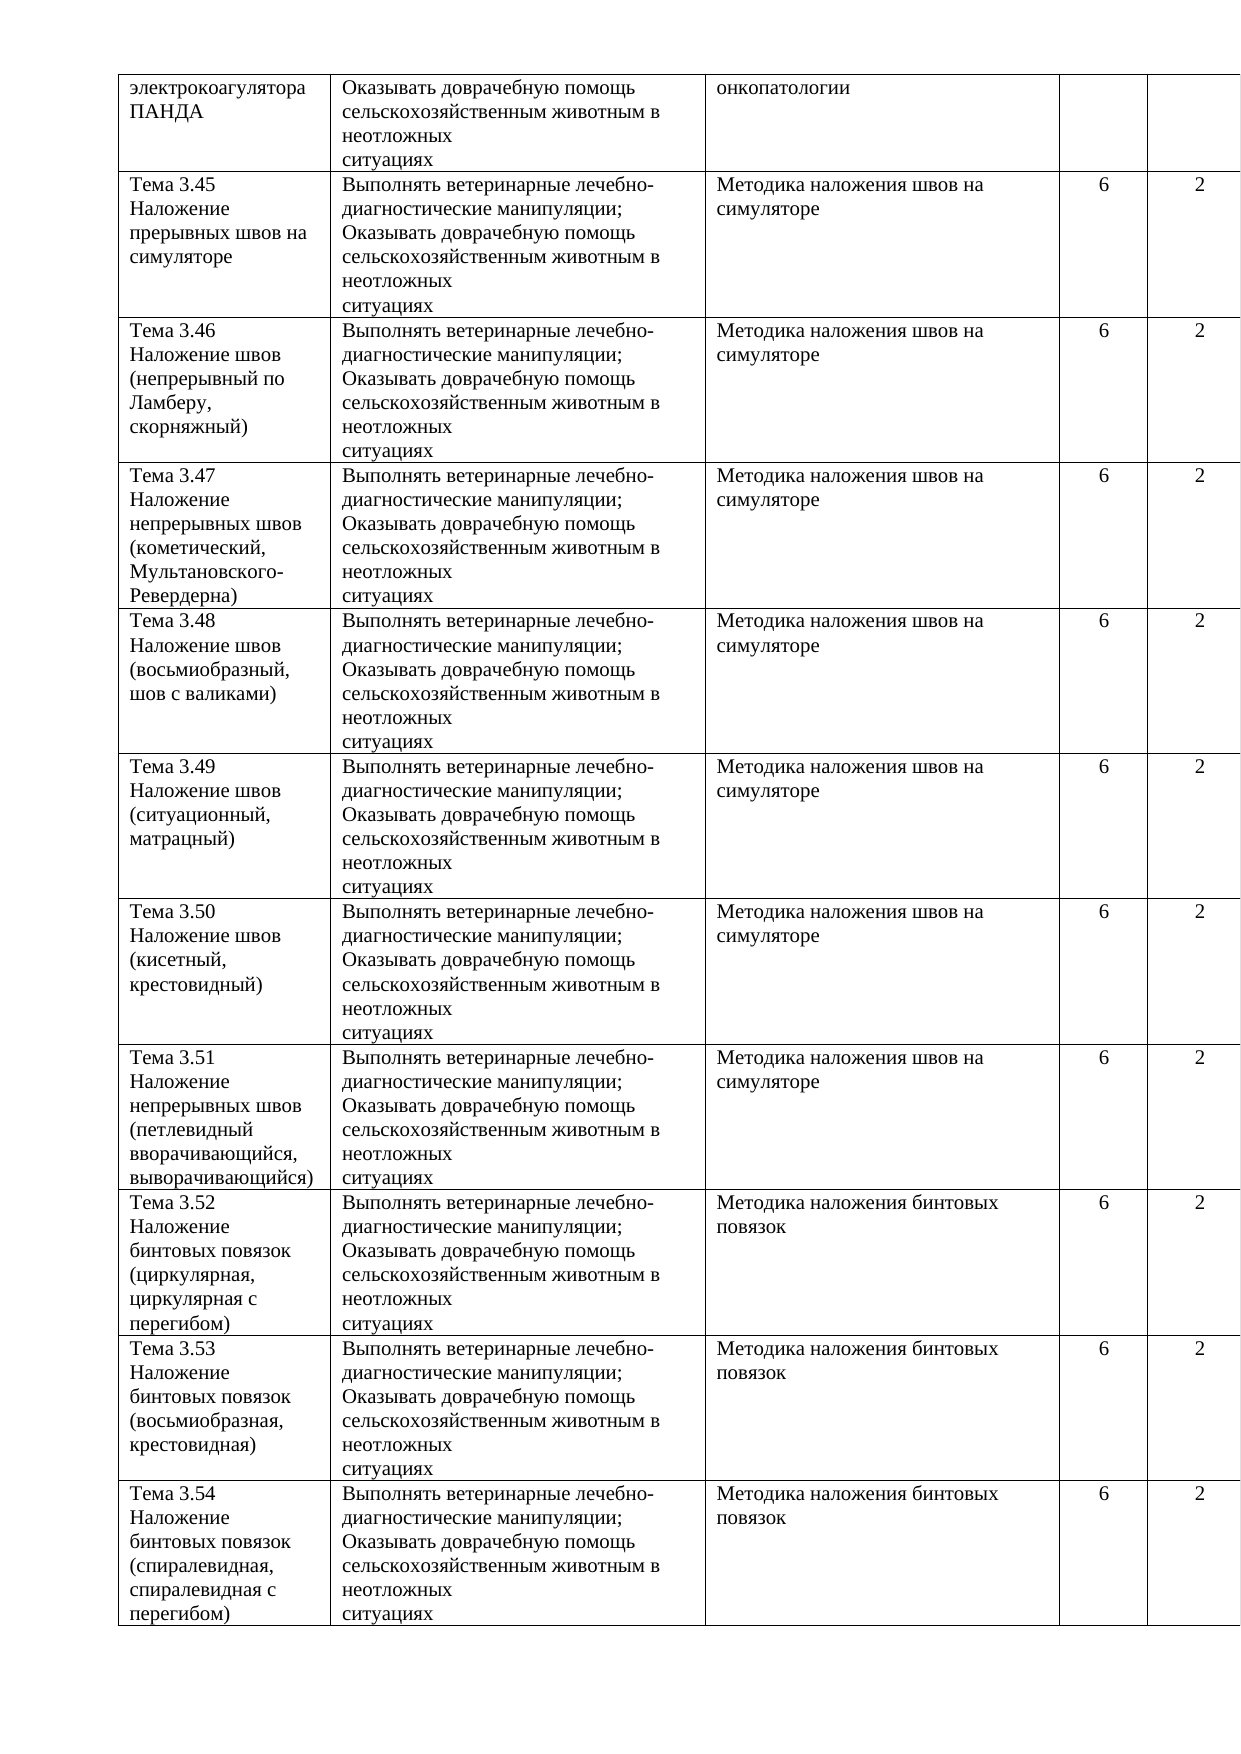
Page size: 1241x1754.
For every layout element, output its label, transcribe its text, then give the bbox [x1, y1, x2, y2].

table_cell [331, 75, 705, 171]
table_cell Тема 3.46 Наложение швов (непрерывный по Ламберу, скорняжный) [119, 318, 330, 462]
table_cell Выполнять ветеринарные лечебно-диагностические манипуляции; Оказывать доврачебную помощь сельскохозяйственным животным в неотложных ситуациях [331, 609, 705, 753]
table_cell Тема 3.51 Наложение непрерывных швов (петлевидный вворачивающийся, выворачивающийся) [119, 1045, 330, 1189]
table_cell Тема 3.45 Наложение прерывных швов на симуляторе [119, 172, 330, 317]
table_cell 2 [1148, 318, 1240, 462]
table_cell 2 [1148, 172, 1240, 317]
table_cell 6 [1060, 1045, 1147, 1189]
table_cell 2 [1148, 899, 1240, 1044]
table_cell 2 [1148, 1045, 1240, 1189]
table_cell Выполнять ветеринарные лечебно-диагностические манипуляции; Оказывать доврачебную помощь сельскохозяйственным животным в неотложных ситуациях [331, 318, 705, 462]
table_cell Тема 3.49 Наложение швов (ситуационный, матрацный) [119, 754, 330, 898]
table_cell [119, 75, 330, 171]
table_cell Выполнять ветеринарные лечебно-диагностические манипуляции; Оказывать доврачебную помощь сельскохозяйственным животным в неотложных ситуациях [331, 172, 705, 317]
table_cell 2 [1148, 75, 1240, 171]
table_cell 2 [1148, 463, 1240, 607]
table_cell Выполнять ветеринарные лечебно-диагностические манипуляции; Оказывать доврачебную помощь сельскохозяйственным животным в неотложных ситуациях [331, 463, 705, 607]
table_cell Выполнять ветеринарные лечебно-диагностические манипуляции; Оказывать доврачебную помощь сельскохозяйственным животным в неотложных ситуациях [331, 899, 705, 1044]
table_cell Методика наложения швов на симуляторе [706, 899, 1059, 1044]
table_cell Тема 3.50 Наложение швов (кисетный, крестовидный) [119, 899, 330, 1044]
table_cell Методика наложения швов на симуляторе [706, 318, 1059, 462]
table_cell Тема 3.48 Наложение швов (восьмиобразный, шов с валиками) [119, 609, 330, 753]
table_cell 6 [1060, 318, 1147, 462]
table_cell 6 [1060, 899, 1147, 1044]
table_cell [331, 1481, 705, 1625]
table_cell 6 [1060, 609, 1147, 753]
table_cell Методика наложения швов на симуляторе [706, 1045, 1059, 1189]
table_cell 2 [1148, 1190, 1240, 1334]
table_cell Методика наложения бинтовых повязок [706, 1481, 1059, 1625]
table_cell 6 [1060, 1190, 1147, 1334]
table_cell Тема 3.47 Наложение непрерывных швов (кометический, Мультановского-Ревердерна) [119, 463, 330, 607]
table_cell 2 [1148, 609, 1240, 753]
table_cell 6 [1060, 463, 1147, 607]
table_cell Выполнять ветеринарные лечебно-диагностические манипуляции; Оказывать доврачебную помощь сельскохозяйственным животным в неотложных ситуациях [331, 1336, 705, 1480]
table_cell Методика наложения швов на симуляторе [706, 754, 1059, 898]
table_cell 6 [1060, 172, 1147, 317]
table_cell 6 [1060, 1481, 1147, 1625]
table_cell 6 [1060, 75, 1147, 171]
table_cell Выполнять ветеринарные лечебно-диагностические манипуляции; Оказывать доврачебную помощь сельскохозяйственным животным в неотложных ситуациях [331, 754, 705, 898]
table_cell 6 [1060, 754, 1147, 898]
table_cell Методика наложения бинтовых повязок [706, 1190, 1059, 1334]
table_cell Методика наложения швов на симуляторе [706, 609, 1059, 753]
table_cell 2 [1148, 754, 1240, 898]
table_cell Тема 3.54 Наложение бинтовых повязок (спиралевидная, спиралевидная с перегибом) [119, 1481, 330, 1625]
table_cell 2 [1148, 1481, 1240, 1625]
table_cell 6 [1060, 1336, 1147, 1480]
table_cell Методика наложения швов на симуляторе [706, 172, 1059, 317]
table_cell Выполнять ветеринарные лечебно-диагностические манипуляции; Оказывать доврачебную помощь сельскохозяйственным животным в неотложных ситуациях [331, 1190, 705, 1334]
table_cell Тема 3.52 Наложение бинтовых повязок (циркулярная, циркулярная с перегибом) [119, 1190, 330, 1334]
table_cell Методика наложения швов на симуляторе [706, 463, 1059, 607]
table_cell Методика наложения бинтовых повязок [706, 1336, 1059, 1480]
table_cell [706, 75, 1059, 171]
table_cell 2 [1148, 1336, 1240, 1480]
table_cell Тема 3.53 Наложение бинтовых повязок (восьмиобразная, крестовидная) [119, 1336, 330, 1480]
table_cell Выполнять ветеринарные лечебно-диагностические манипуляции; Оказывать доврачебную помощь сельскохозяйственным животным в неотложных ситуациях [331, 1045, 705, 1189]
